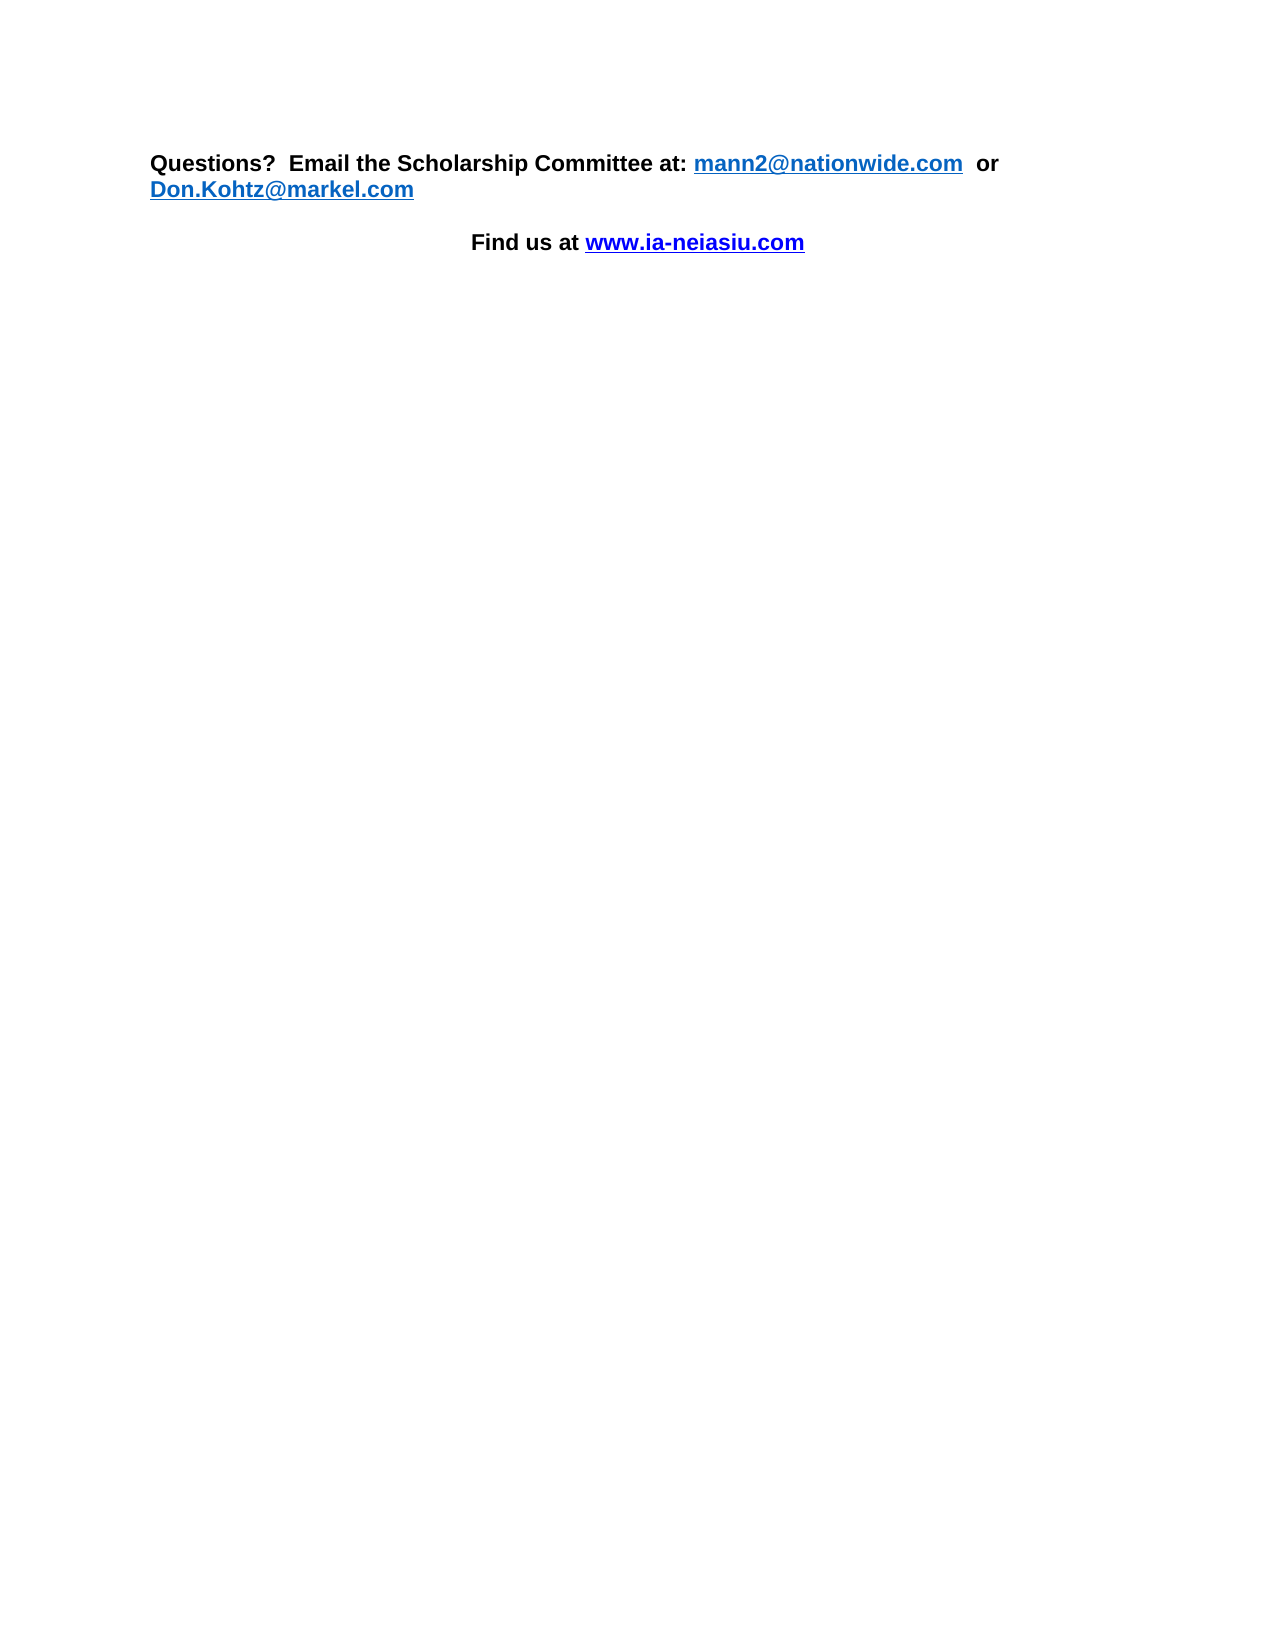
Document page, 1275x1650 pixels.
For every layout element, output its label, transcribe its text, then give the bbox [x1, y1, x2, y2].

text Questions? Email the Scholarship Committee at: mann2@nationwide.com or Don.Kohtz@markel.com [150, 150, 1125, 203]
text Find us at www.ia-neiasiu.com [150, 229, 1125, 255]
